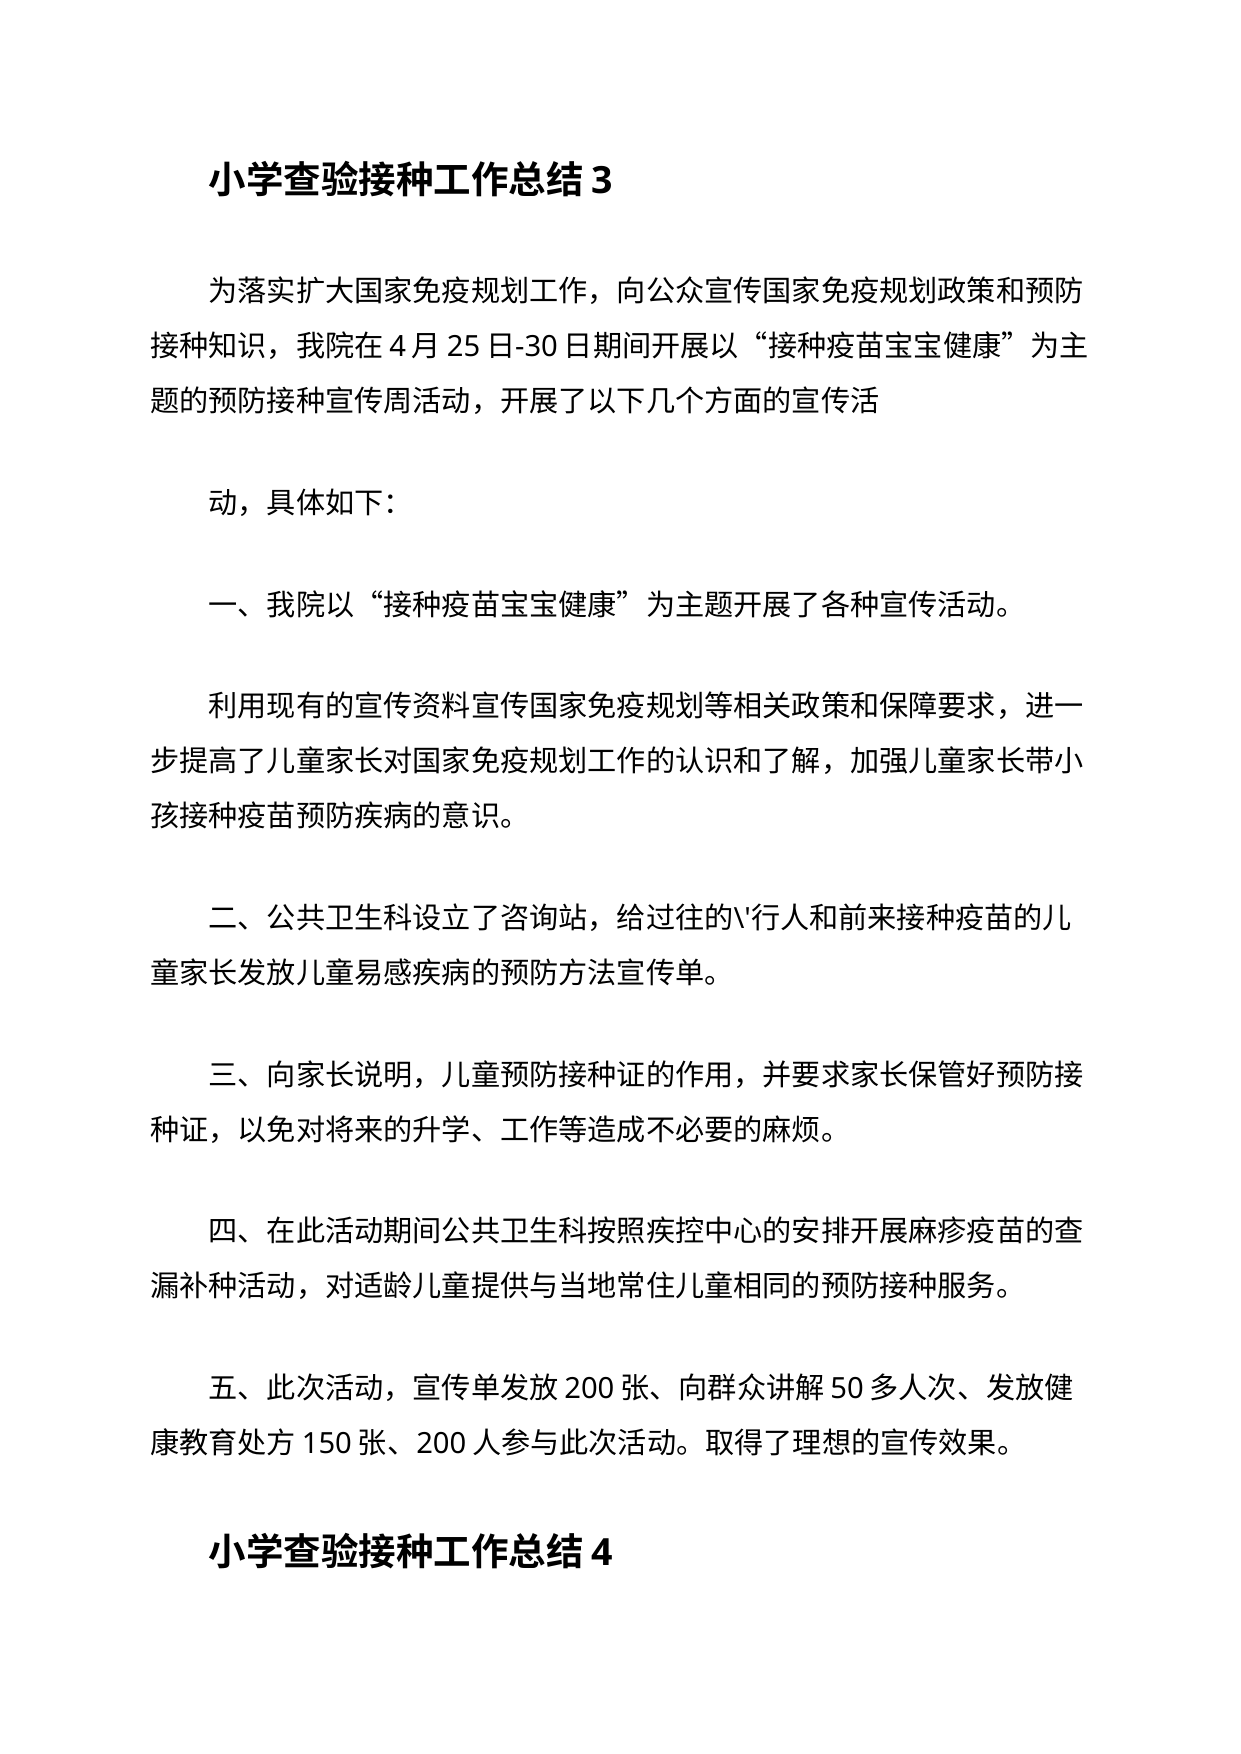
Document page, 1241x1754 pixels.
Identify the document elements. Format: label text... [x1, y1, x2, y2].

text 五、此次活动，宣传单发放200张、向群众讲解50多人次、发放健康教育处方150张、200人参与此次活动。取得了理想的宣传效果。 [150, 1364, 1090, 1462]
text 一、我院以“接种疫苗宝宝健康”为主题开展了各种宣传活动。 [150, 581, 1090, 623]
text 为落实扩大国家免疫规划工作，向公众宣传国家免疫规划政策和预防接种知识，我院在4月25日-30日期间开展以“接种疫苗宝宝健康”为主题的预防接种宣传周活动，开展了以下几个方面的宣传活 [150, 268, 1090, 420]
text 四、在此活动期间公共卫生科按照疾控中心的安排开展麻疹疫苗的查漏补种活动，对适龄儿童提供与当地常住儿童相同的预防接种服务。 [150, 1208, 1090, 1305]
text 动，具体如下： [150, 479, 1090, 522]
text 利用现有的宣传资料宣传国家免疫规划等相关政策和保障要求，进一步提高了儿童家长对国家免疫规划工作的认识和了解，加强儿童家长带小孩接种疫苗预防疾病的意识。 [150, 683, 1090, 835]
text 二、公共卫生科设立了咨询站，给过往的\'行人和前来接种疫苗的儿童家长发放儿童易感疾病的预防方法宣传单。 [150, 894, 1090, 992]
text 小学查验接种工作总结4 [150, 1521, 1090, 1576]
text 小学查验接种工作总结3 [150, 150, 1090, 204]
text 三、向家长说明，儿童预防接种证的作用，并要求家长保管好预防接种证，以免对将来的升学、工作等造成不必要的麻烦。 [150, 1051, 1090, 1148]
